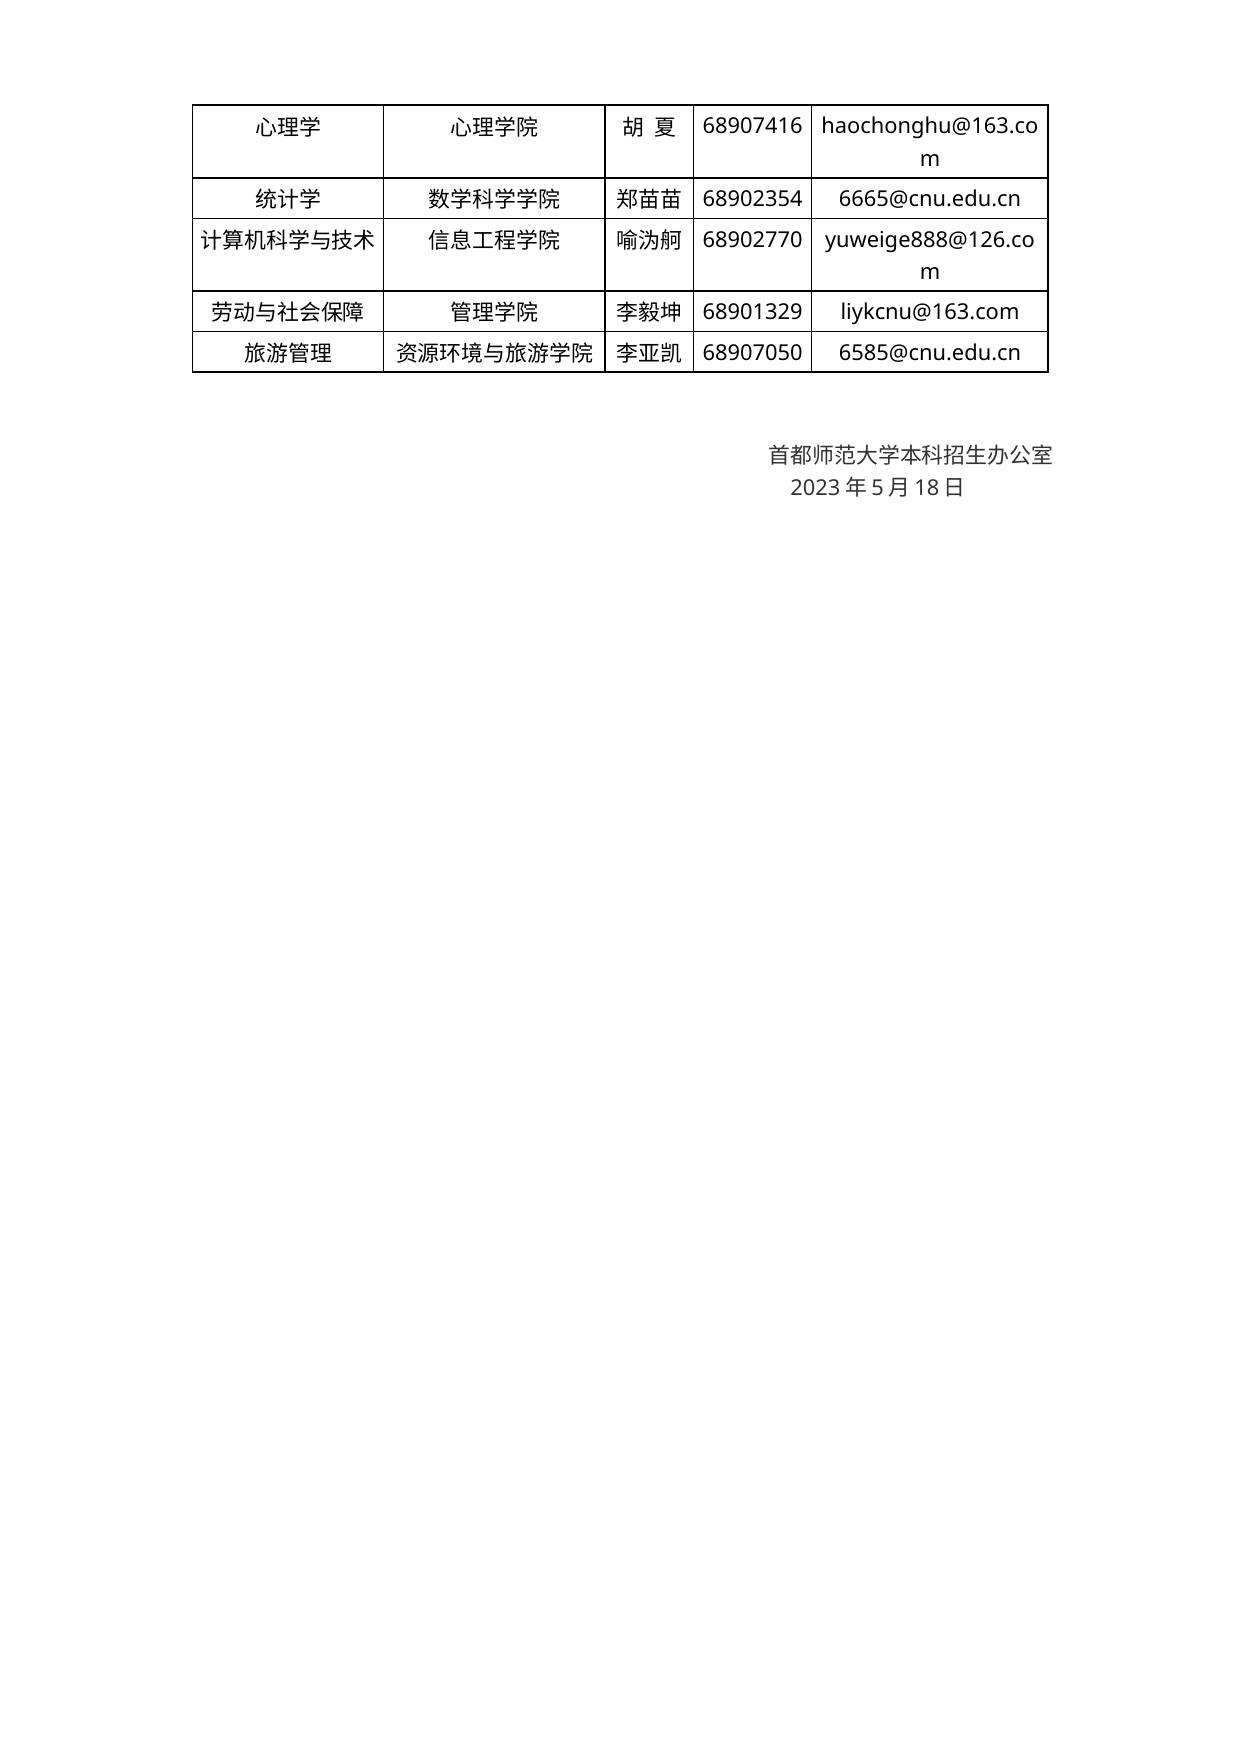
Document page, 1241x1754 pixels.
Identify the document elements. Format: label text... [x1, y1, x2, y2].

text 首都师范大学本科招生办公室 [187, 437, 1053, 470]
table_cell 68901329 [694, 292, 811, 331]
table_cell 劳动与社会保障 [193, 292, 383, 331]
table_cell 信息工程学院 [384, 219, 604, 290]
table_cell 郑苗苗 [606, 179, 693, 217]
table_cell 喻沩舸 [606, 219, 693, 290]
table_cell 68902354 [694, 179, 811, 217]
table_cell 数学科学学院 [384, 179, 604, 217]
table_cell 胡 夏 [606, 106, 693, 177]
table_cell 68907416 [694, 106, 811, 177]
table_cell 管理学院 [384, 292, 604, 331]
table_cell 68902770 [694, 219, 811, 290]
table_cell 6585@cnu.edu.cn [812, 332, 1047, 371]
table_cell 计算机科学与技术 [193, 219, 383, 290]
table_cell yuweige888@126.com [812, 219, 1047, 290]
table_cell 心理学 [193, 106, 383, 177]
table_cell 心理学院 [384, 106, 604, 177]
table_cell 6665@cnu.edu.cn [812, 179, 1047, 217]
table_cell 资源环境与旅游学院 [384, 332, 604, 371]
table_cell 68907050 [694, 332, 811, 371]
table_cell 统计学 [193, 179, 383, 217]
table_cell 李亚凯 [606, 332, 693, 371]
table_cell haochonghu@163.com [812, 106, 1047, 177]
table_cell liykcnu@163.com [812, 292, 1047, 331]
text 2023年5月18日 [187, 470, 965, 502]
table_cell 旅游管理 [193, 332, 383, 371]
table_cell 李毅坤 [606, 292, 693, 331]
